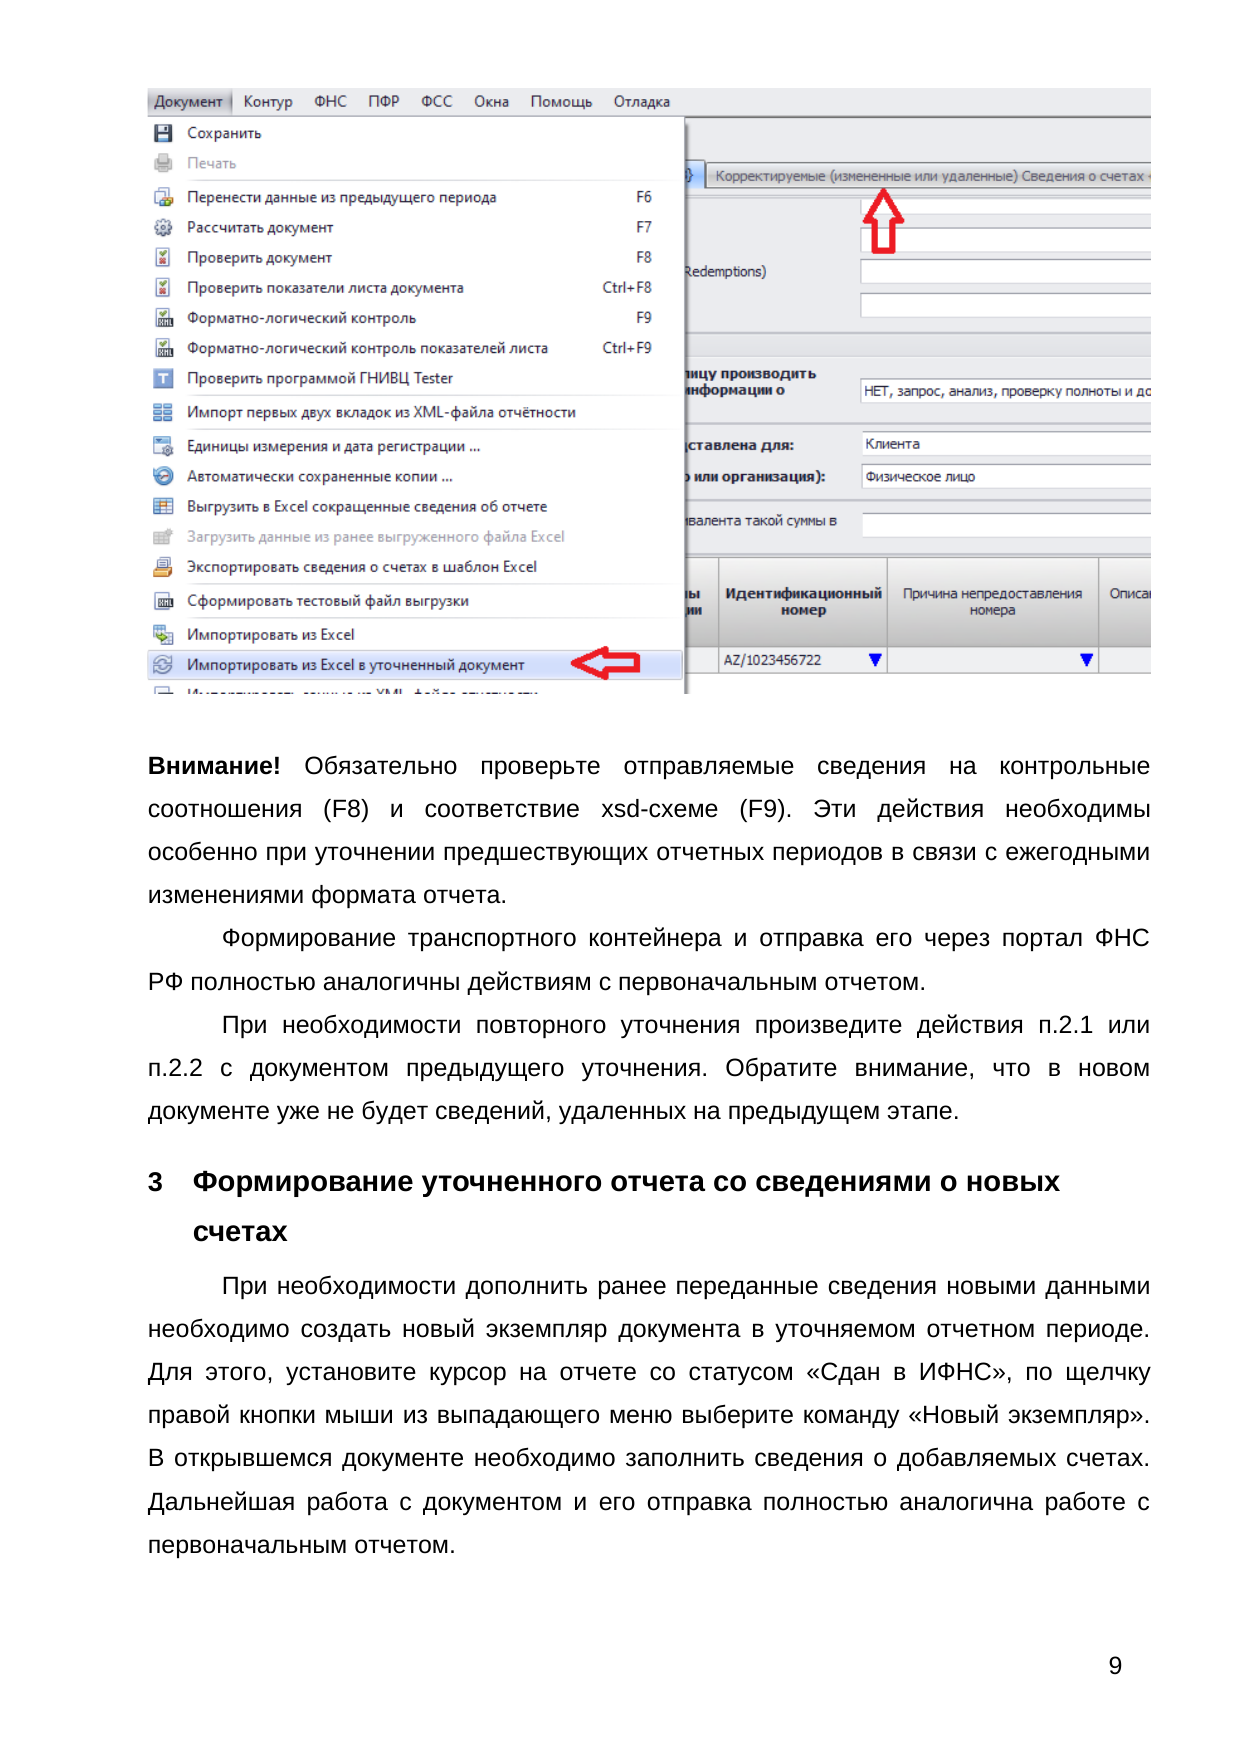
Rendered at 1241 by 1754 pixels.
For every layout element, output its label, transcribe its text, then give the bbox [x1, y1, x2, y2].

text Формирование транспортного контейнера и отправка его через портал ФНС РФ полностью аналогичны действиям с первоначальным отчетом. [148, 923, 1152, 995]
picture [147, 88, 1151, 694]
subtitle Формирование уточненного отчета со сведениями о новых счетах [148, 1164, 1152, 1248]
text При необходимости повторного уточнения произведите действия п.2.1 или п.2.2 с документом предыдущего уточнения. Обратите внимание, что в новом документе уже не будет сведений, удаленных на предыдущем этапе. [148, 1009, 1152, 1124]
text При необходимости дополнить ранее переданные сведения новыми данными необходимо создать новый экземпляр документа в уточняемом отчетном периоде. Для этого, установите курсор на отчете со статусом «Сдан в ИФНС», по щелчку правой кнопки мыши из выпадающего меню выберите команду «Новый экземпляр». В открывшемся документе необходимо заполнить сведения о добавляемых счетах. Дальнейшая работа с документом и его отправка полностью аналогична работе с первоначальным отчетом. [148, 1271, 1152, 1558]
text Внимание! Обязательно проверьте отправляемые сведения на контрольные соотношения (F8) и соответствие xsd-схеме (F9). Эти действия необходимы особенно при уточнении предшествующих отчетных периодов в связи с ежегодными изменениями формата отчета. [148, 751, 1152, 909]
